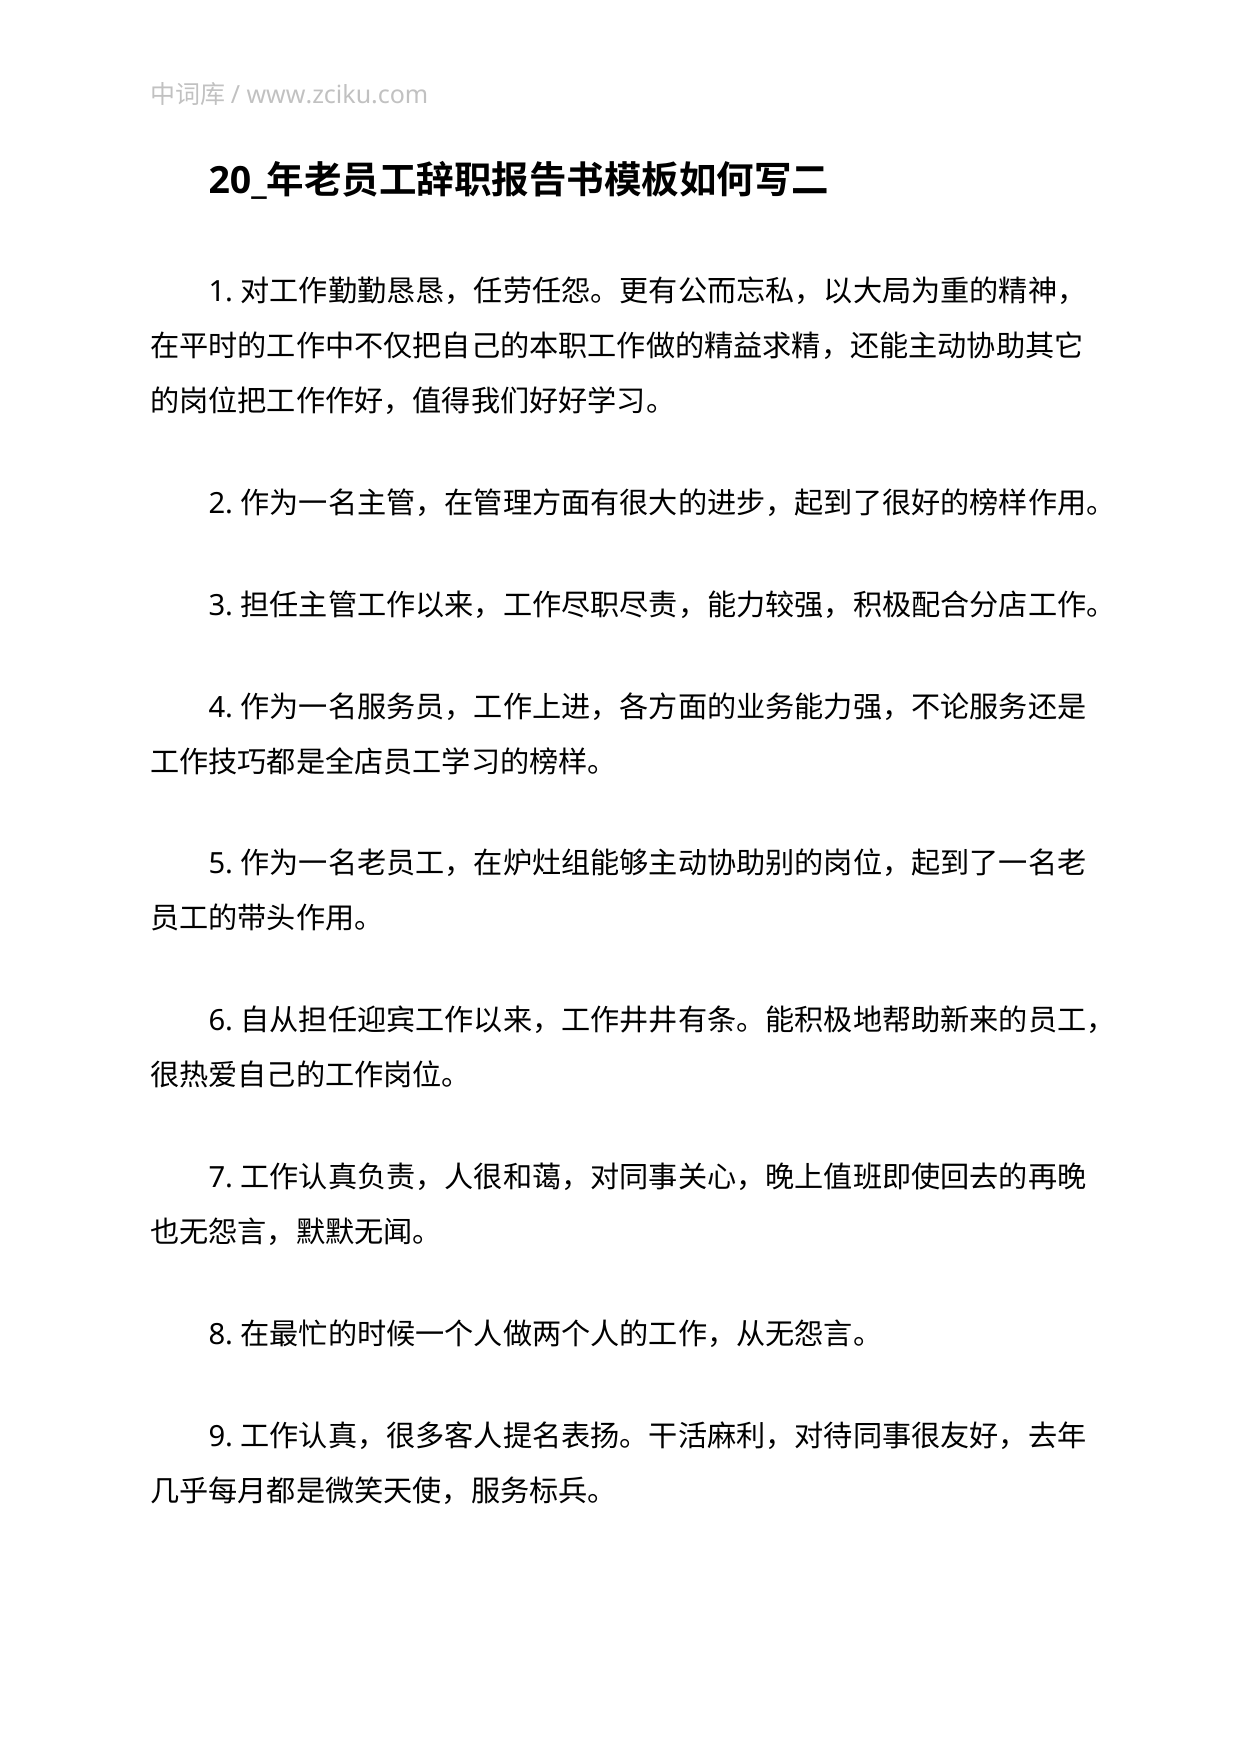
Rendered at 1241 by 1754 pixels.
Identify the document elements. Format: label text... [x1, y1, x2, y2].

text 9. 工作认真，很多客人提名表扬。干活麻利，对待同事很友好，去年几乎每月都是微笑天使，服务标兵。 [150, 1412, 1090, 1509]
text 7. 工作认真负责，人很和蔼，对同事关心，晚上值班即使回去的再晚也无怨言，默默无闻。 [150, 1153, 1090, 1251]
text 5. 作为一名老员工，在炉灶组能够主动协助别的岗位，起到了一名老员工的带头作用。 [150, 840, 1090, 937]
text 6. 自从担任迎宾工作以来，工作井井有条。能积极地帮助新来的员工，很热爱自己的工作岗位。 [150, 997, 1090, 1094]
text 4. 作为一名服务员，工作上进，各方面的业务能力强，不论服务还是工作技巧都是全店员工学习的榜样。 [150, 683, 1090, 781]
text 2. 作为一名主管，在管理方面有很大的进步，起到了很好的榜样作用。 [150, 479, 1090, 522]
text 8. 在最忙的时候一个人做两个人的工作，从无怨言。 [150, 1310, 1090, 1353]
text 1. 对工作勤勤恳恳，任劳任怨。更有公而忘私，以大局为重的精神，在平时的工作中不仅把自己的本职工作做的精益求精，还能主动协助其它的岗位把工作作好，值得我们好好学习。 [150, 268, 1090, 420]
text 3. 担任主管工作以来，工作尽职尽责，能力较强，积极配合分店工作。 [150, 581, 1090, 624]
text 20_年老员工辞职报告书模板如何写二 [150, 150, 1090, 204]
